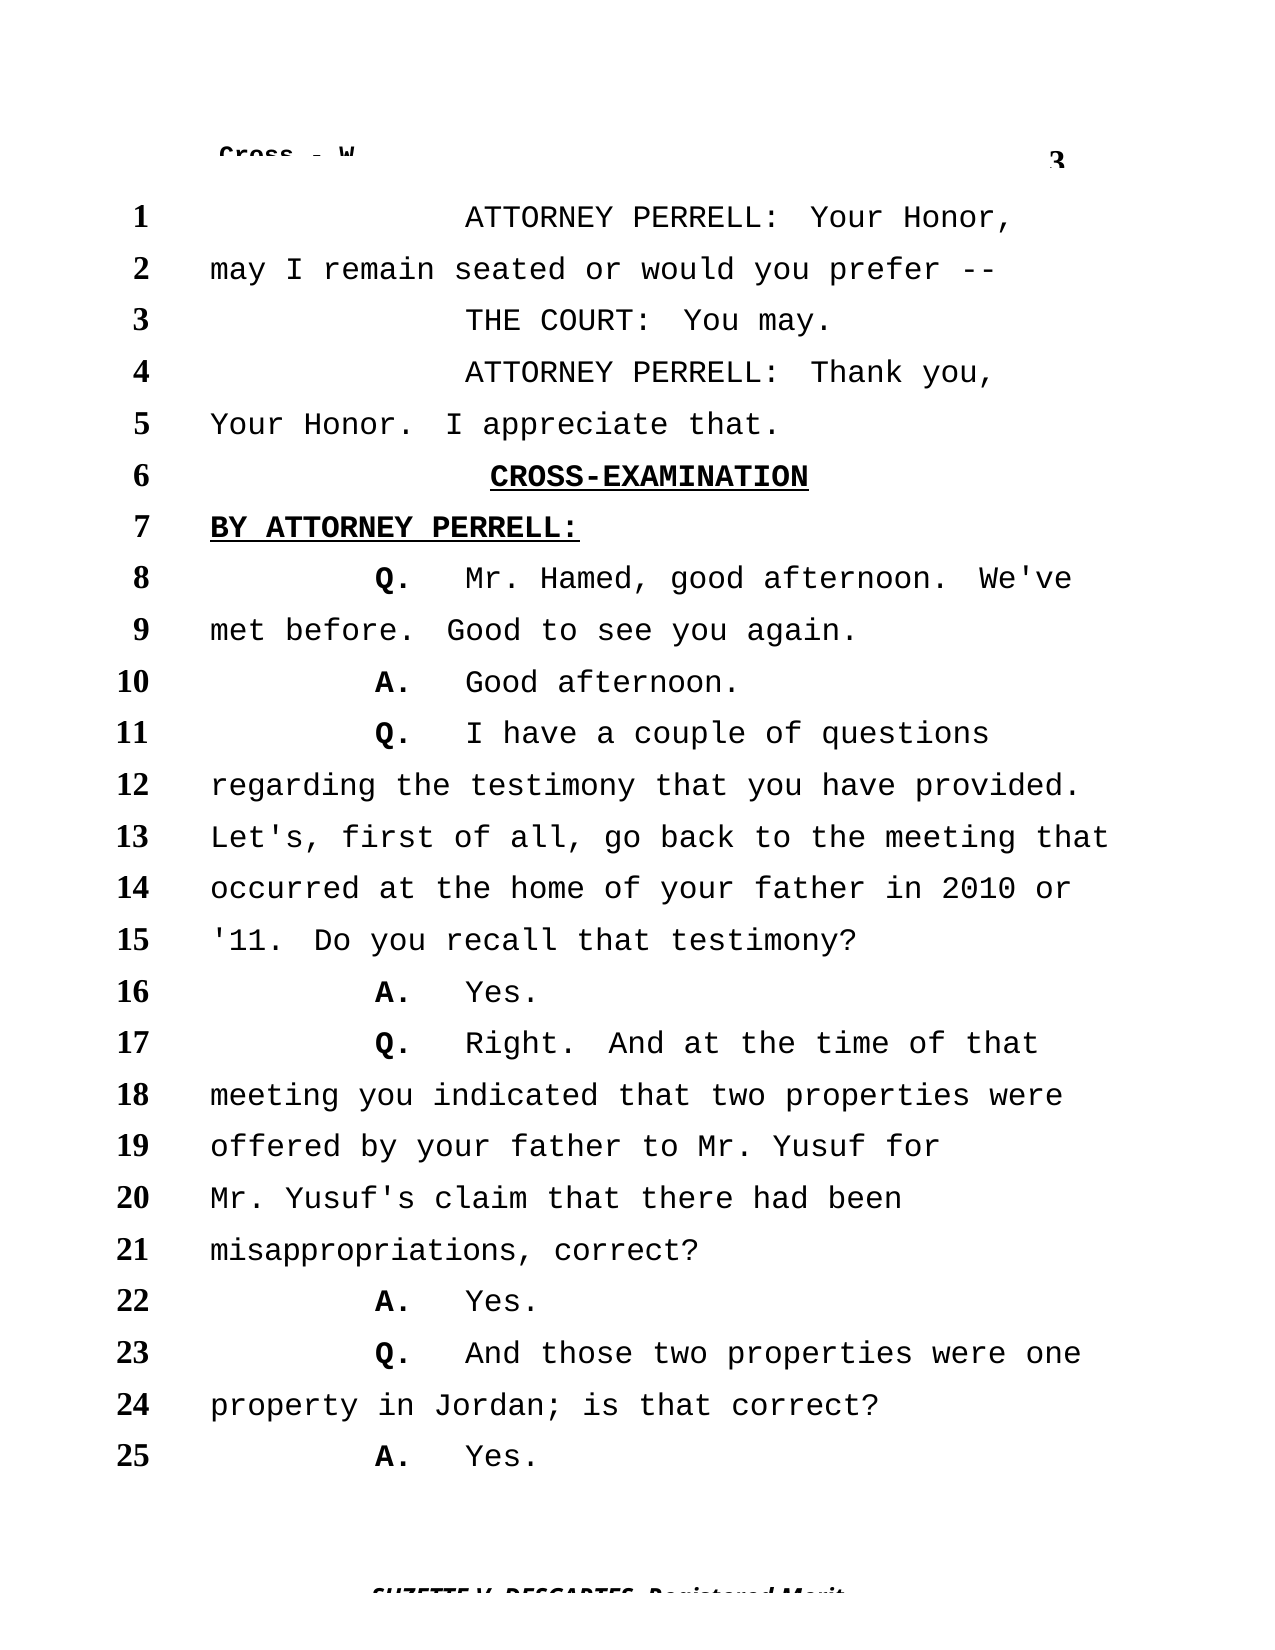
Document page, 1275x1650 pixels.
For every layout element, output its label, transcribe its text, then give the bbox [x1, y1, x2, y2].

list BY ATTORNEY PERRELL: [133, 506, 1162, 547]
list Mr. Yusuf's claim that there had been [116, 1177, 1162, 1218]
list meeting you indicated that two properties were [116, 1074, 1162, 1114]
list offered by your father to Mr. Yusuf for [116, 1126, 1162, 1166]
list Q. Mr. Hamed, good afternoon. We've [133, 558, 1162, 598]
list THE COURT: You may. [132, 300, 1162, 340]
list A. Good afternoon. [116, 661, 1162, 702]
list regarding the testimony that you have provided. [116, 764, 1162, 805]
list A. Yes. [116, 971, 1162, 1011]
list Q. I have a couple of questions [115, 713, 1162, 753]
list met before. Good to see you again. [133, 609, 1162, 650]
list A. Yes. [116, 1281, 1162, 1321]
list Q. And those two properties were one [116, 1332, 1162, 1373]
list occurred at the home of your father in 2010 or [116, 868, 1162, 908]
list Your Honor. I appreciate that. [133, 403, 1162, 443]
list A. Yes. [116, 1435, 1162, 1476]
list ATTORNEY PERRELL: Thank you, [133, 351, 1162, 392]
list Q. Right. And at the time of that [116, 1022, 1162, 1063]
list property in Jordan; is that correct? [116, 1384, 1162, 1424]
text 2 may I remain seated or would you prefer -- [133, 248, 1162, 289]
text 1 ATTORNEY PERRELL: Your Honor, [132, 197, 1162, 237]
list Let's, first of all, go back to the meeting that [115, 816, 1162, 856]
list misappropriations, correct? [116, 1229, 1162, 1269]
list '11. Do you recall that testimony? [116, 919, 1162, 960]
subtitle CROSS-EXAMINATION [133, 455, 1162, 495]
